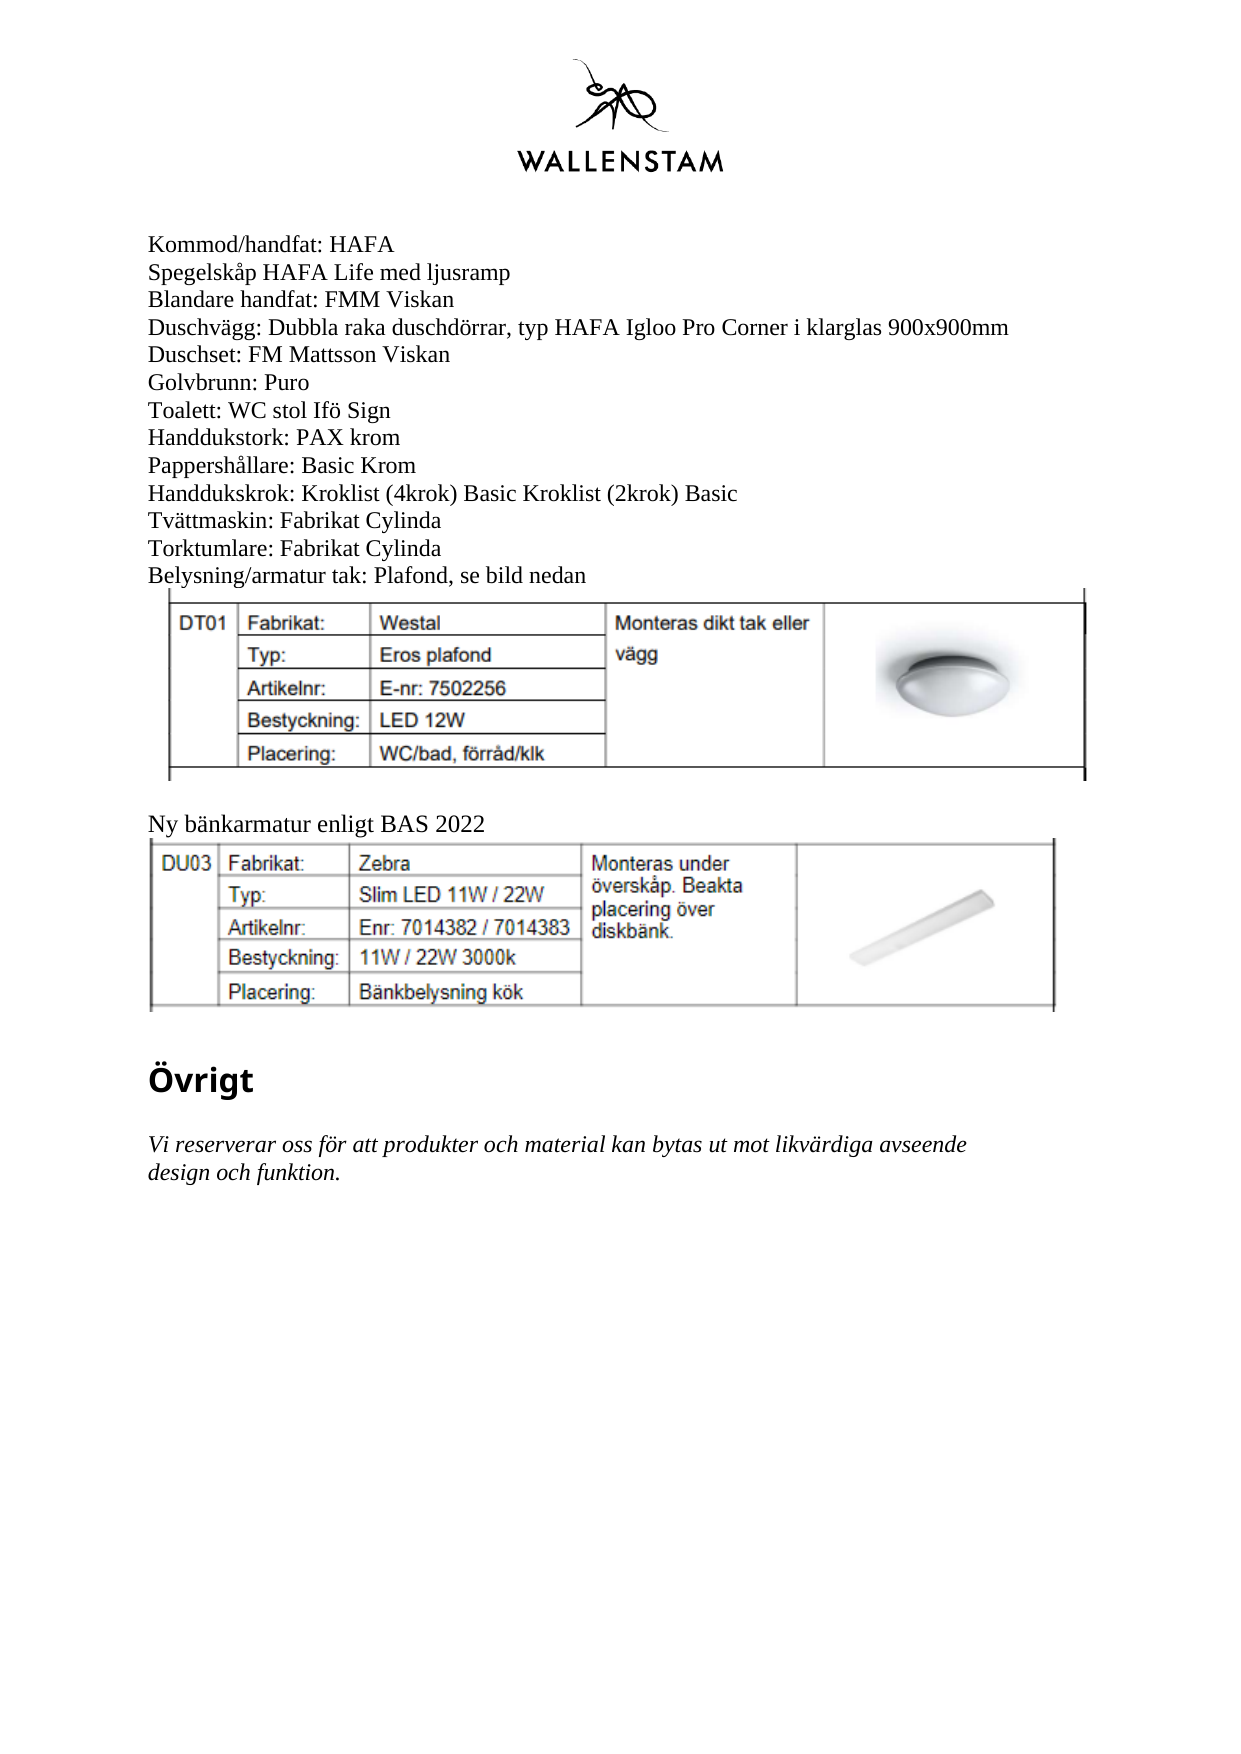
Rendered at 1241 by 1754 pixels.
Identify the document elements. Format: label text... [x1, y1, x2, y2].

text Torktumlare: Fabrikat Cylinda [148, 534, 1100, 561]
text Tvättmaskin: Fabrikat Cylinda [148, 506, 1100, 534]
text Duschvägg: Dubbla raka duschdörrar, typ HAFA Igloo Pro Corner i klarglas 900x900mm [148, 313, 1100, 341]
picture [516, 59, 724, 173]
text Duschset: FM Mattsson Viskan [148, 341, 1100, 368]
text Blandare handfat: FMM Viskan [148, 285, 1100, 313]
text Belysning/armatur tak: Plafond, se bild nedan [148, 561, 1100, 588]
text design och funktion. [148, 1158, 1100, 1185]
text Ny bänkarmatur enligt BAS 2022 [148, 809, 1100, 838]
subtitle Övrigt [148, 1057, 1100, 1102]
text Vi reserverar oss för att produkter och material kan bytas ut mot likvärdiga avseende [148, 1130, 1100, 1158]
text Spegelskåp HAFA Life med ljusramp [148, 258, 1100, 285]
text Handdukskrok: Kroklist (4krok) Basic Kroklist (2krok) Basic [148, 478, 1100, 506]
text Toalett: WC stol Ifö Sign [148, 396, 1100, 423]
picture [147, 588, 1101, 781]
text Kommod/handfat: HAFA [148, 230, 1100, 258]
text Pappershållare: Basic Krom [148, 451, 1100, 478]
text Golvbrunn: Puro [148, 368, 1100, 396]
picture [147, 838, 1061, 1012]
text Handdukstork: PAX krom [148, 423, 1100, 451]
